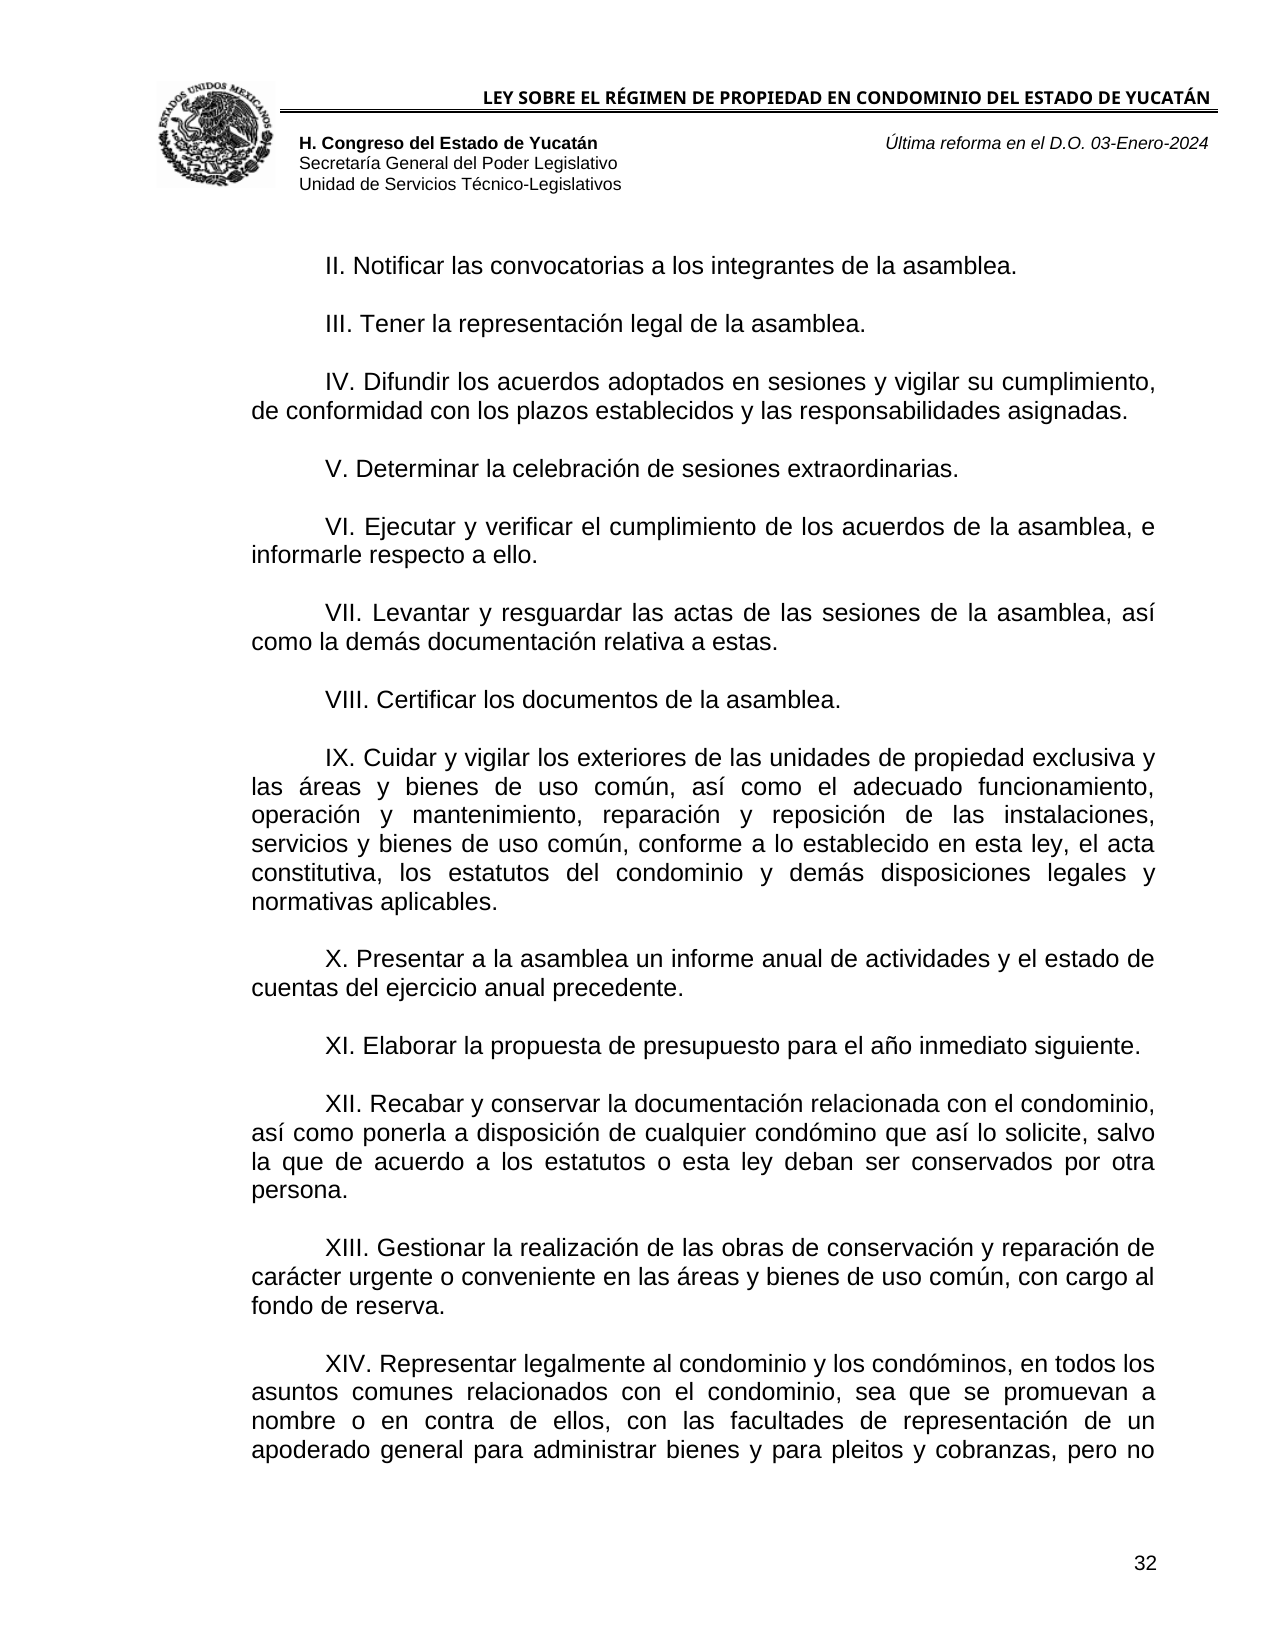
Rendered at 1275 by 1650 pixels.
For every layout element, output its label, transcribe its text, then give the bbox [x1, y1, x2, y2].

text IV. Difundir los acuerdos adoptados en sesiones y vigilar su cumplimiento, de conformidad con los plazos establecidos y las responsabilidades asignadas. [251, 367, 1157, 424]
text IX. Cuidar y vigilar los exteriores de las unidades de propiedad exclusiva y las áreas y bienes de uso común, así como el adecuado funcionamiento, operación y mantenimiento, reparación y reposición de las instalaciones, servicios y bienes de uso común, conforme a lo establecido en esta ley, el acta constitutiva, los estatutos del condominio y demás disposiciones legales y normativas aplicables. [251, 743, 1157, 915]
text II. Notificar las convocatorias a los integrantes de la asamblea. [251, 251, 1157, 280]
text XIII. Gestionar la realización de las obras de conservación y reparación de carácter urgente o conveniente en las áreas y bienes de uso común, con cargo al fondo de reserva. [251, 1233, 1157, 1319]
text VII. Levantar y resguardar las actas de las sesiones de la asamblea, así como la demás documentación relativa a estas. [251, 598, 1157, 656]
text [251, 1348, 1157, 1463]
text VIII. Certificar los documentos de la asamblea. [251, 685, 1157, 713]
text X. Presentar a la asamblea un informe anual de actividades y el estado de cuentas del ejercicio anual precedente. [251, 944, 1157, 1002]
text XII. Recabar y conservar la documentación relacionada con el condominio, así como ponerla a disposición de cualquier condómino que así lo solicite, salvo la que de acuerdo a los estatutos o esta ley deban ser conservados por otra persona. [251, 1089, 1157, 1204]
text V. Determinar la celebración de sesiones extraordinarias. [251, 453, 1157, 482]
text VI. Ejecutar y verificar el cumplimiento de los acuerdos de la asamblea, e informarle respecto a ello. [251, 511, 1157, 569]
text XI. Elaborar la propuesta de presupuesto para el año inmediato siguiente. [251, 1031, 1157, 1060]
text III. Tener la representación legal de la asamblea. [251, 309, 1157, 338]
